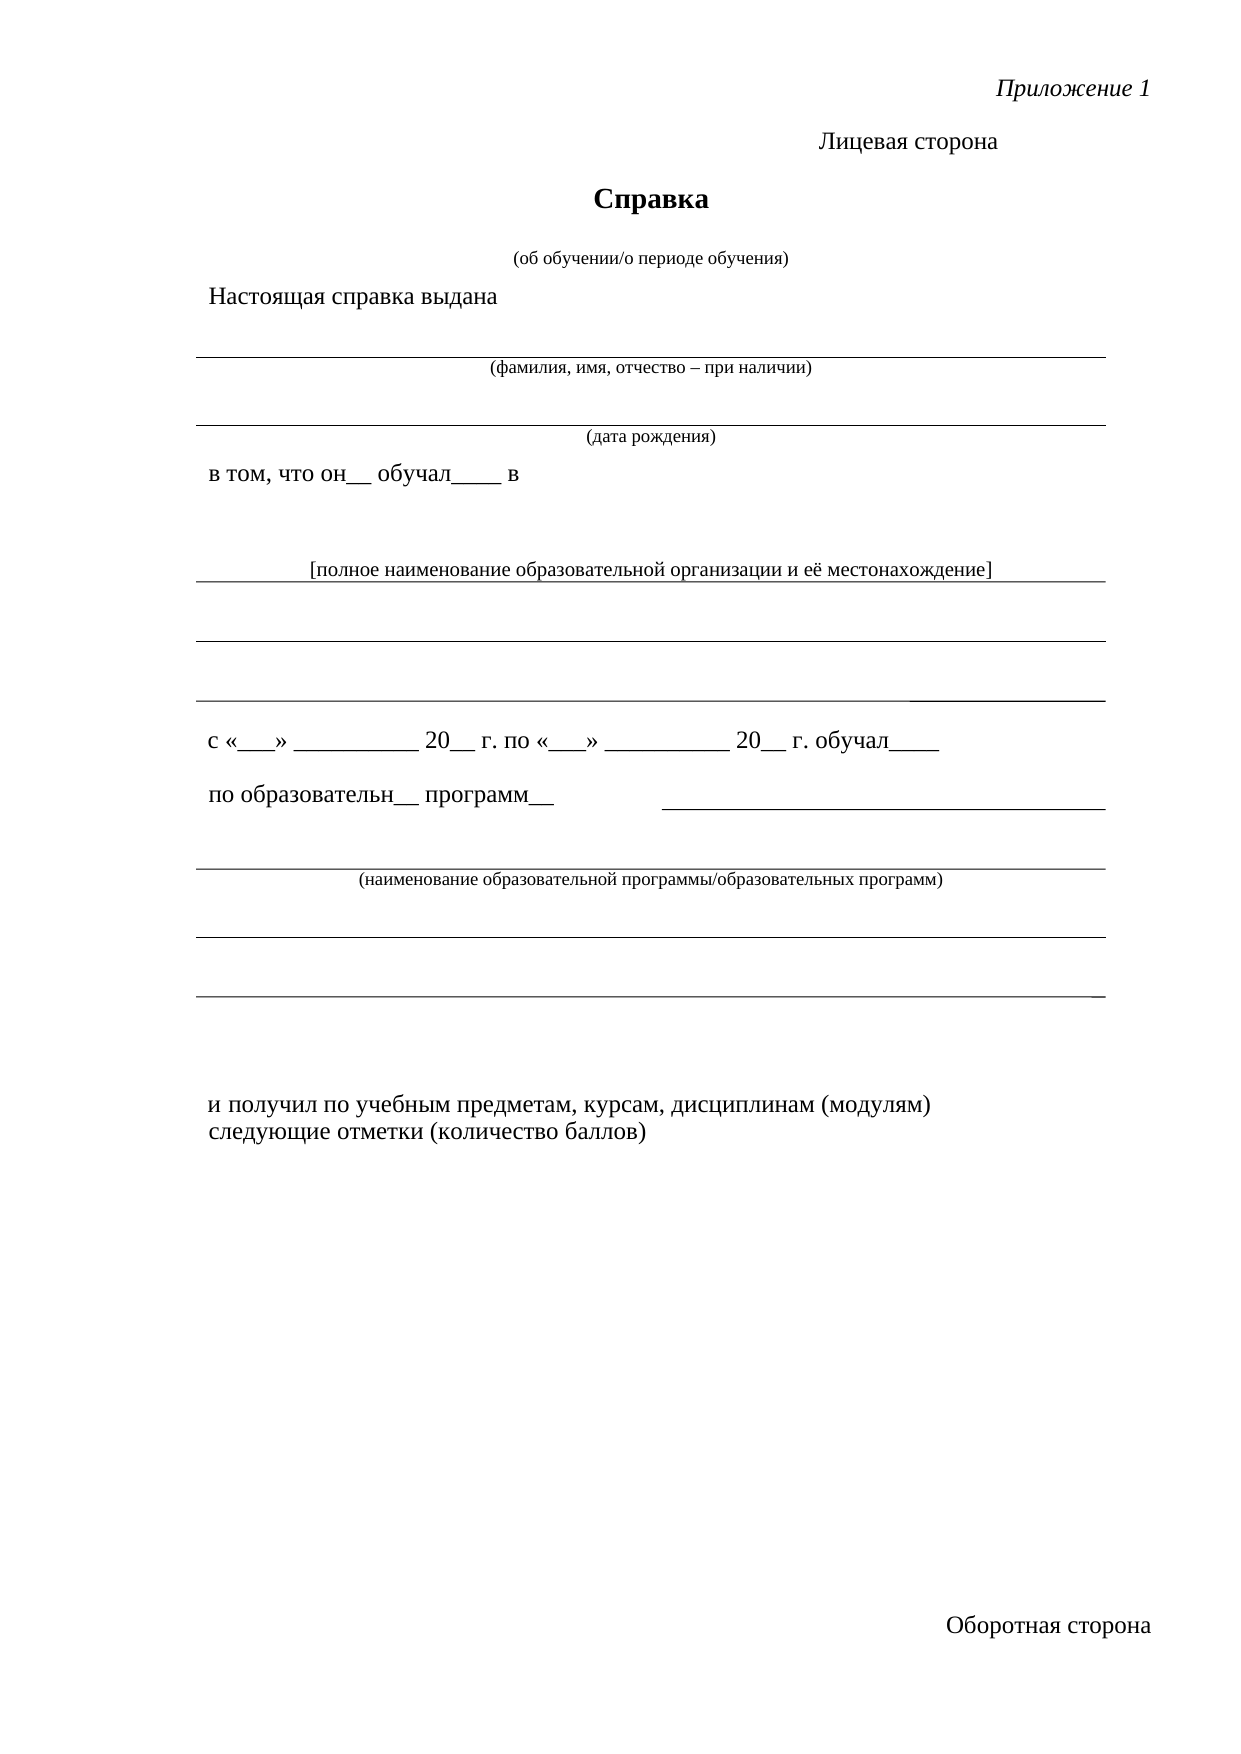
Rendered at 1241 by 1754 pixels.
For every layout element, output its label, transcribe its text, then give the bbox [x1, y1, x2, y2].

list «___» __________ 20__ г. по «___» __________ 20__ г. обучал____ [207, 726, 1152, 754]
text Настоящая справка выдана [208, 281, 1152, 310]
text (фамилия, имя, отчество – при наличии) [150, 356, 1152, 378]
text [полное наименование образовательной организации и её местонахождение] [150, 556, 1152, 581]
text (об обучении/о периоде обучения) [150, 247, 1152, 268]
text Оборотная сторона [946, 1610, 1152, 1639]
list получил по учебным предметам, курсам, дисциплинам (модулям) следующие отметки (количество баллов) [207, 1090, 1058, 1145]
text Справка [150, 181, 1152, 214]
text Лицевая сторона [819, 126, 1152, 155]
text Приложение 1 [996, 73, 1152, 101]
text (наименование образовательной программы/образовательных программ) [150, 868, 1152, 890]
text по образовательн__ программ__ [208, 779, 1152, 808]
text в том, что он__ обучал____ в [208, 458, 1152, 487]
text (дата рождения) [150, 424, 1152, 446]
